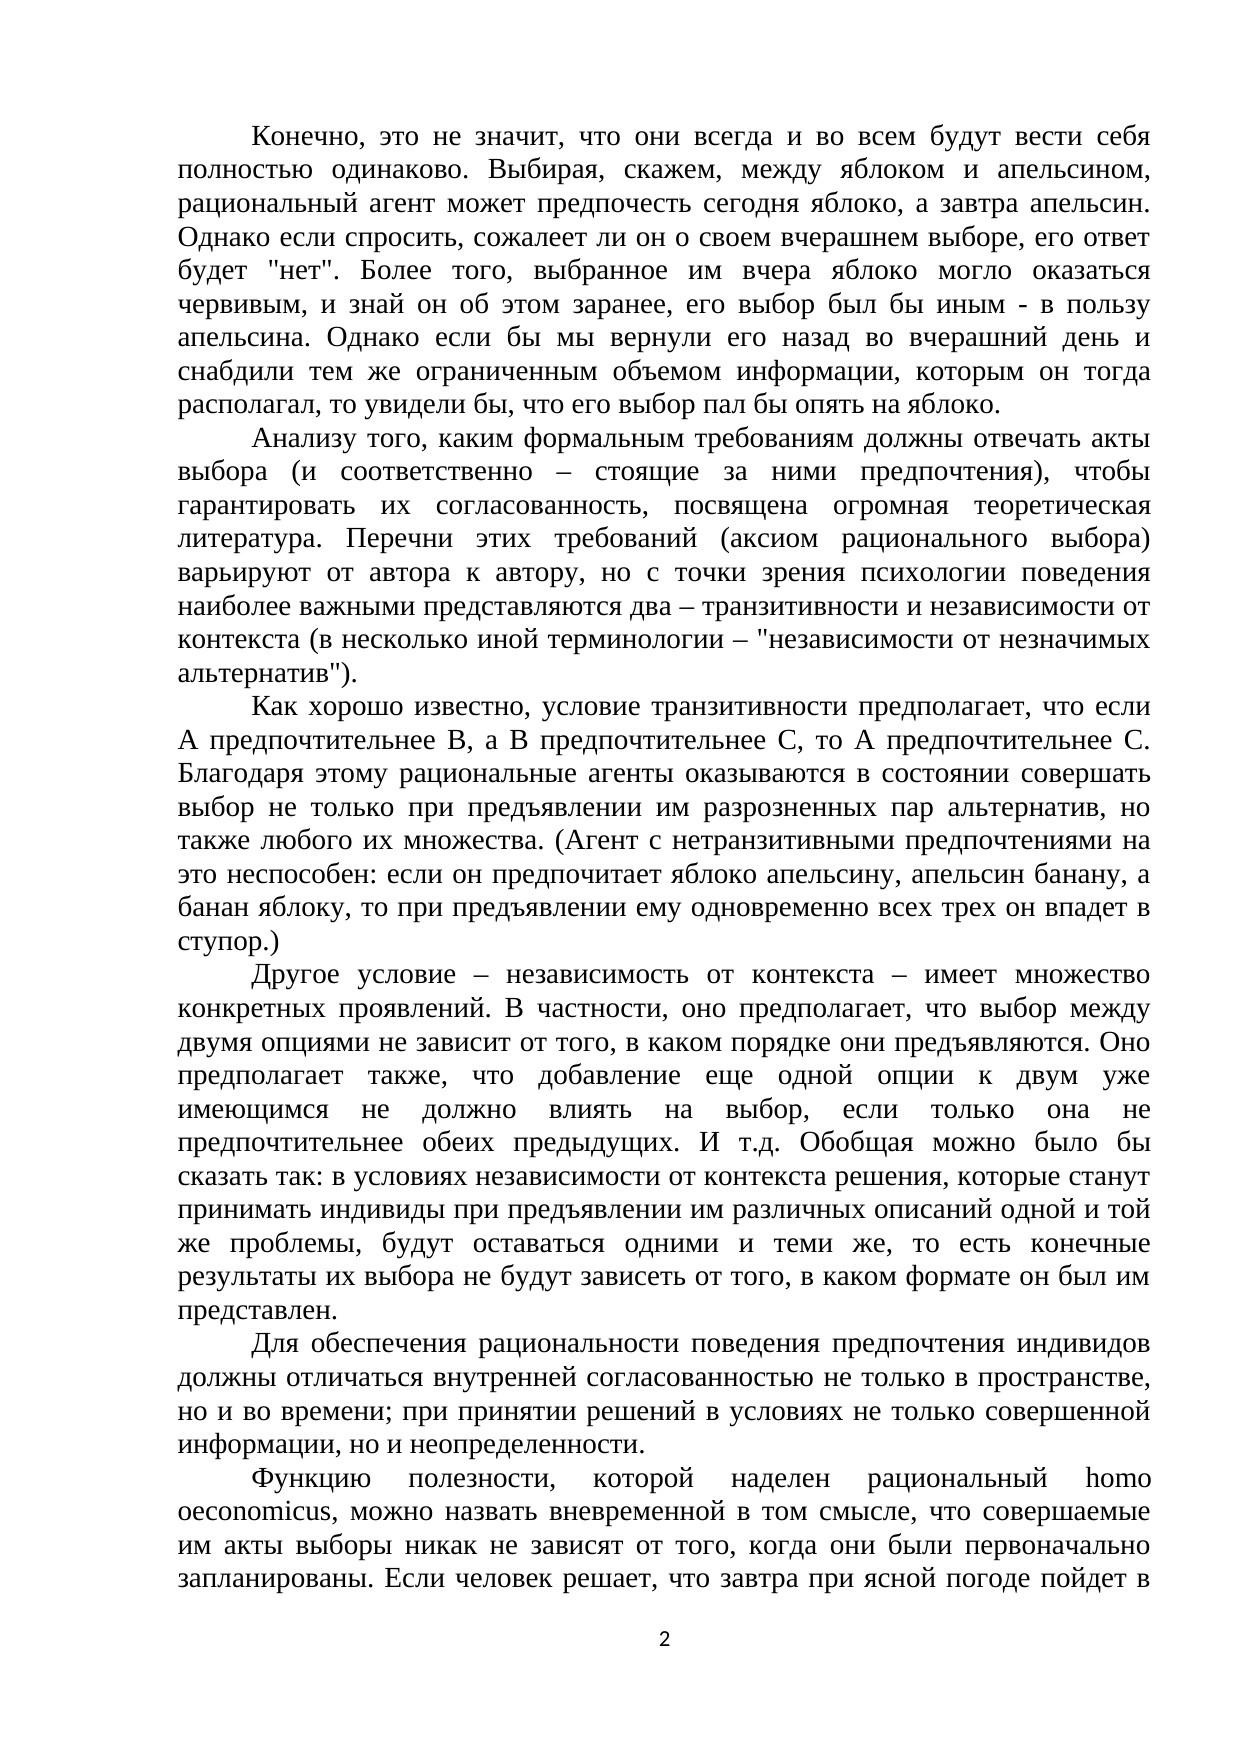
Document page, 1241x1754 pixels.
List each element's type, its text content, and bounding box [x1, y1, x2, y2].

text Конечно, это не значит, что они всегда и во всем будут вести себя полностью одинаково. Выбирая, скажем, между яблоком и апельсином, рациональный агент может предпочесть сегодня яблоко, а завтра апельсин. Однако если спросить, сожалеет ли он о своем вчерашнем выборе, его ответ будет "нет". Более того, выбранное им вчера яблоко могло оказаться червивым, и знай он об этом заранее, его выбор был бы иным - в пользу апельсина. Однако если бы мы вернули его назад во вчерашний день и снабдили тем же ограниченным объемом информации, которым он тогда располагал, то увидели бы, что его выбор пал бы опять на яблоко. [177, 118, 1152, 420]
text Как хорошо известно, условие транзитивности предполагает, что если А предпочтительнее В, а В предпочтительнее С, то А предпочтительнее С. Благодаря этому рациональные агенты оказываются в состоянии совершать выбор не только при предъявлении им разрозненных пар альтернатив, но также любого их множества. (Агент с нетранзитивными предпочтениями на это неспособен: если он предпочитает яблоко апельсину, апельсин банану, а банан яблоку, то при предъявлении ему одновременно всех трех он впадет в ступор.) [177, 688, 1152, 957]
text Другое условие – независимость от контекста – имеет множество конкретных проявлений. В частности, оно предполагает, что выбор между двумя опциями не зависит от того, в каком порядке они предъявляются. Оно предполагает также, что добавление еще одной опции к двум уже имеющимся не должно влиять на выбор, если только она не предпочтительнее обеих предыдущих. И т.д. Обобщая можно было бы сказать так: в условиях независимости от контекста решения, которые станут принимать индивиды при предъявлении им различных описаний одной и той же проблемы, будут оставаться одними и теми же, то есть конечные результаты их выбора не будут зависеть от того, в каком формате он был им представлен. [177, 957, 1152, 1326]
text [177, 1460, 1152, 1594]
text Для обеспечения рациональности поведения предпочтения индивидов должны отличаться внутренней согласованностью не только в пространстве, но и во времени; при принятии решений в условиях не только совершенной информации, но и неопределенности. [177, 1326, 1152, 1460]
text Анализу того, каким формальным требованиям должны отвечать акты выбора (и соответственно – стоящие за ними предпочтения), чтобы гарантировать их согласованность, посвящена огромная теоретическая литература. Перечни этих требований (аксиом рационального выбора) варьируют от автора к автору, но с точки зрения психологии поведения наиболее важными представляются два – транзитивности и независимости от контекста (в несколько иной терминологии – "независимости от незначимых альтернатив"). [177, 420, 1152, 688]
